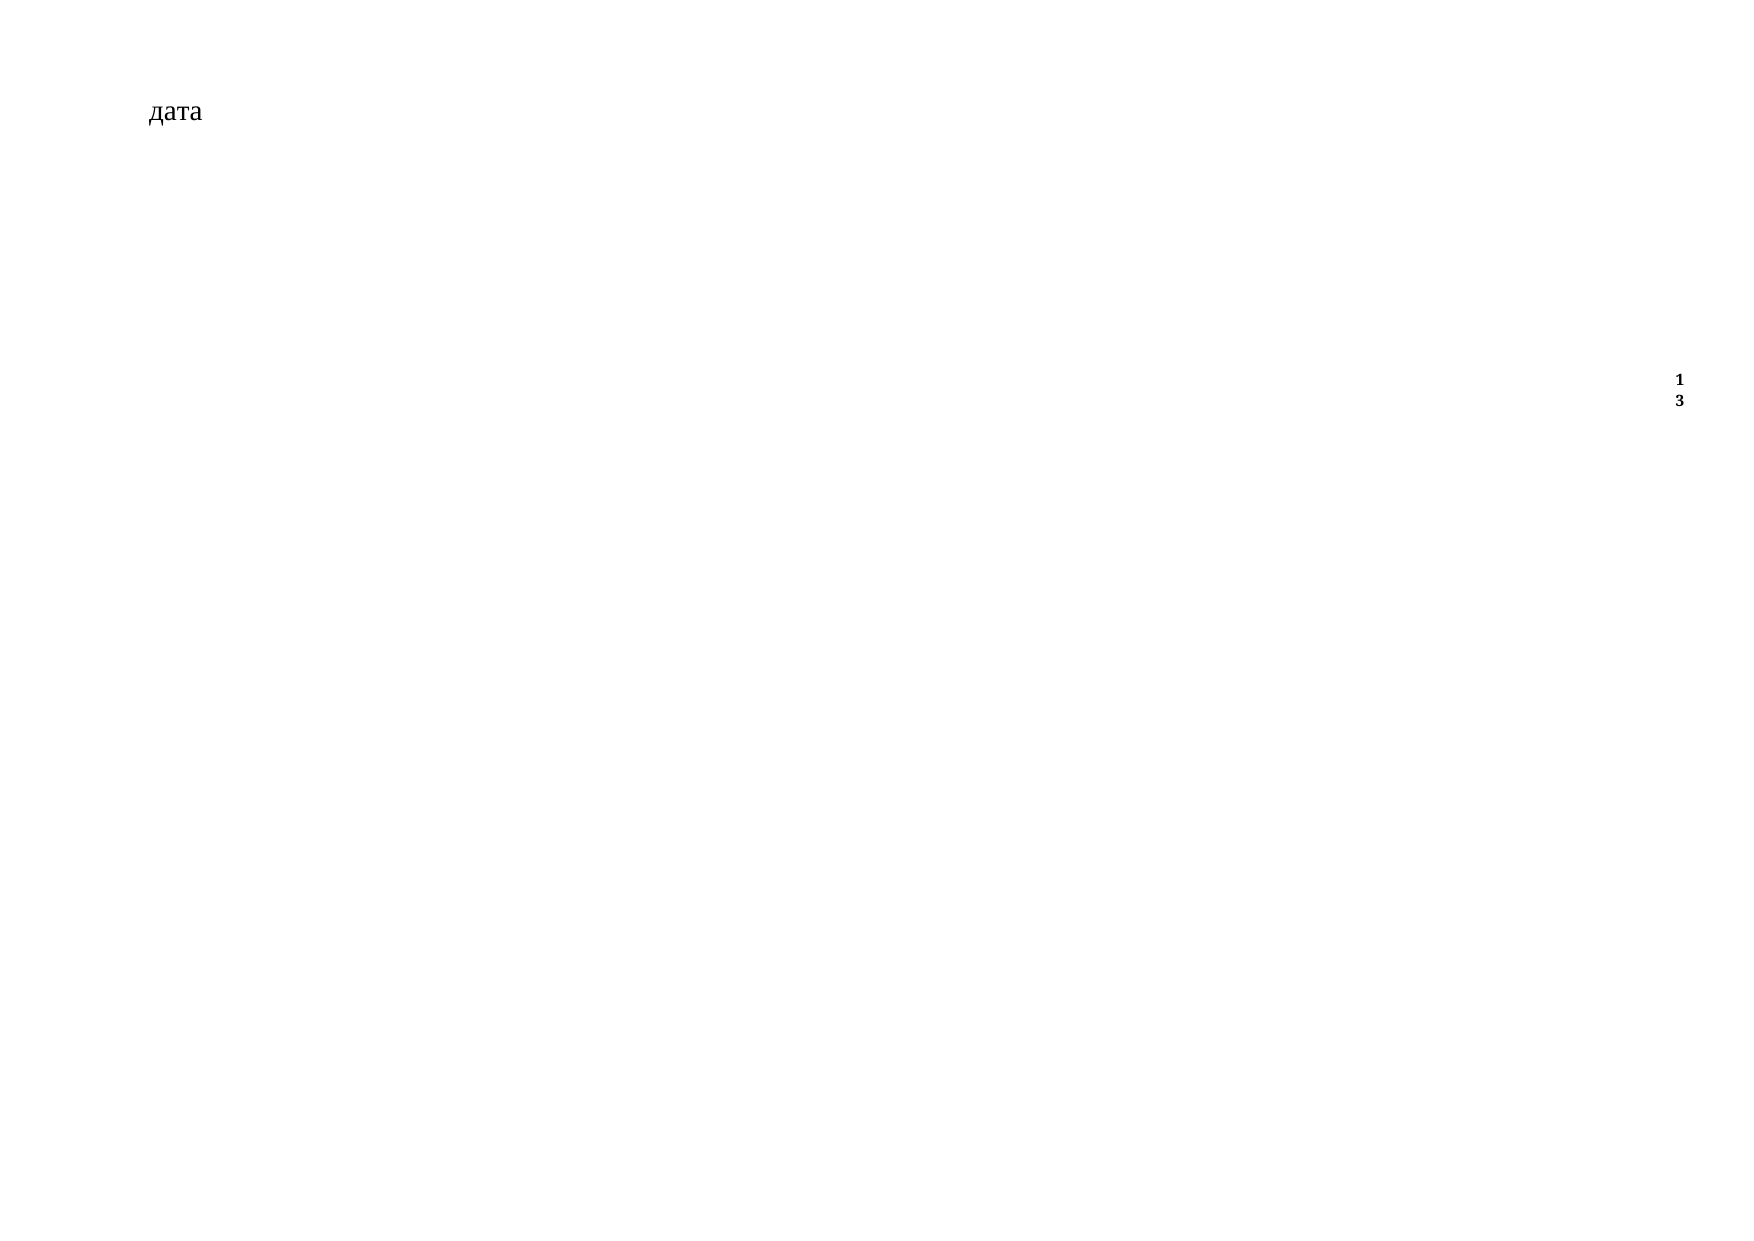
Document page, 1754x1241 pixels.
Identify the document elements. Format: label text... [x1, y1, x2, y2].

text дата [149, 93, 1605, 126]
